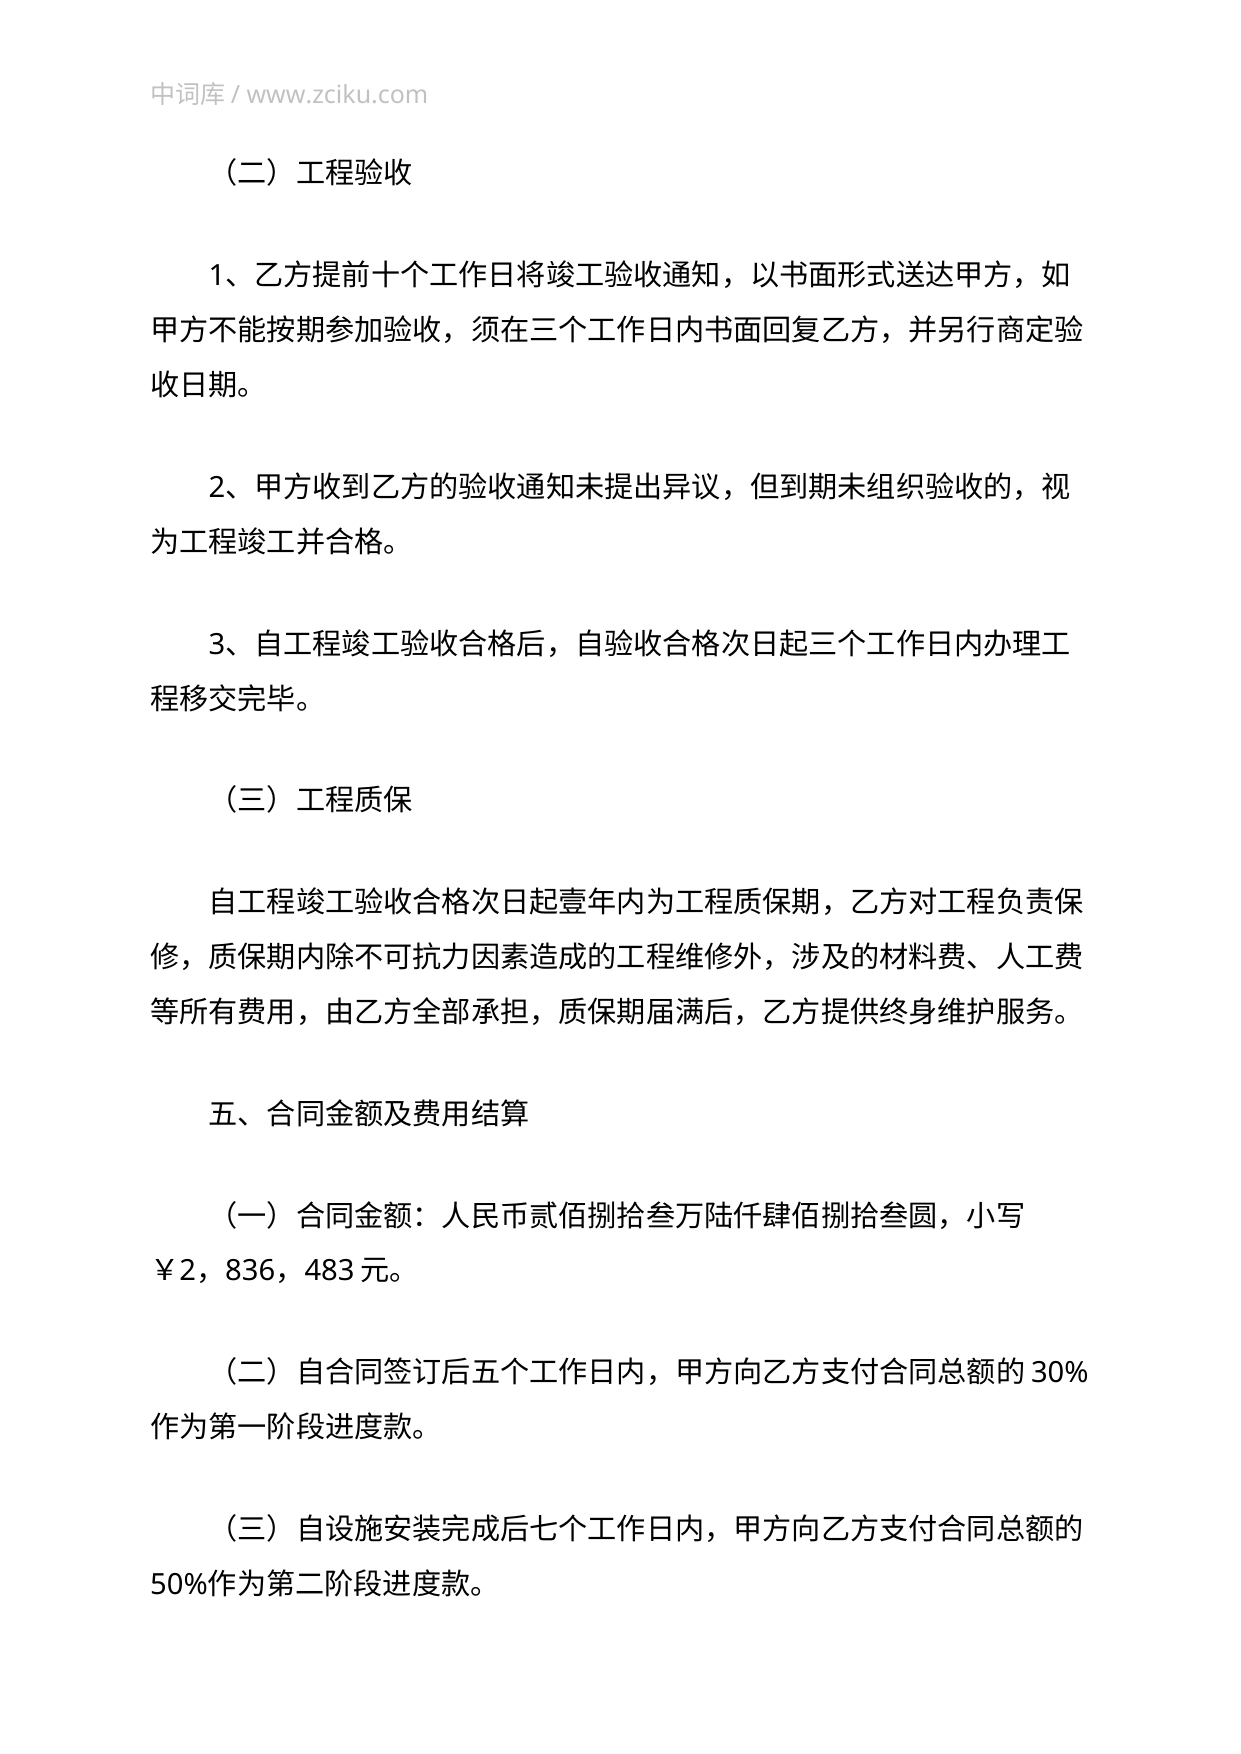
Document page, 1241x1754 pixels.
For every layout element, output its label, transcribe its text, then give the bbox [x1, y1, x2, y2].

text （三）工程质保 [150, 777, 1090, 819]
text 1、乙方提前十个工作日将竣工验收通知，以书面形式送达甲方，如甲方不能按期参加验收，须在三个工作日内书面回复乙方，并另行商定验收日期。 [150, 252, 1090, 404]
text 2、甲方收到乙方的验收通知未提出异议，但到期未组织验收的，视为工程竣工并合格。 [150, 463, 1090, 561]
text （一）合同金额：人民币贰佰捌拾叁万陆仟肆佰捌拾叁圆，小写￥2，836，483元。 [150, 1192, 1090, 1289]
text 3、自工程竣工验收合格后，自验收合格次日起三个工作日内办理工程移交完毕。 [150, 620, 1090, 717]
text 五、合同金额及费用结算 [150, 1090, 1090, 1133]
text （二）工程验收 [150, 150, 1090, 192]
text （三）自设施安装完成后七个工作日内，甲方向乙方支付合同总额的50%作为第二阶段进度款。 [150, 1506, 1090, 1603]
text （二）自合同签订后五个工作日内，甲方向乙方支付合同总额的30%作为第一阶段进度款。 [150, 1349, 1090, 1446]
text 自工程竣工验收合格次日起壹年内为工程质保期，乙方对工程负责保修，质保期内除不可抗力因素造成的工程维修外，涉及的材料费、人工费等所有费用，由乙方全部承担，质保期届满后，乙方提供终身维护服务。 [150, 879, 1090, 1031]
